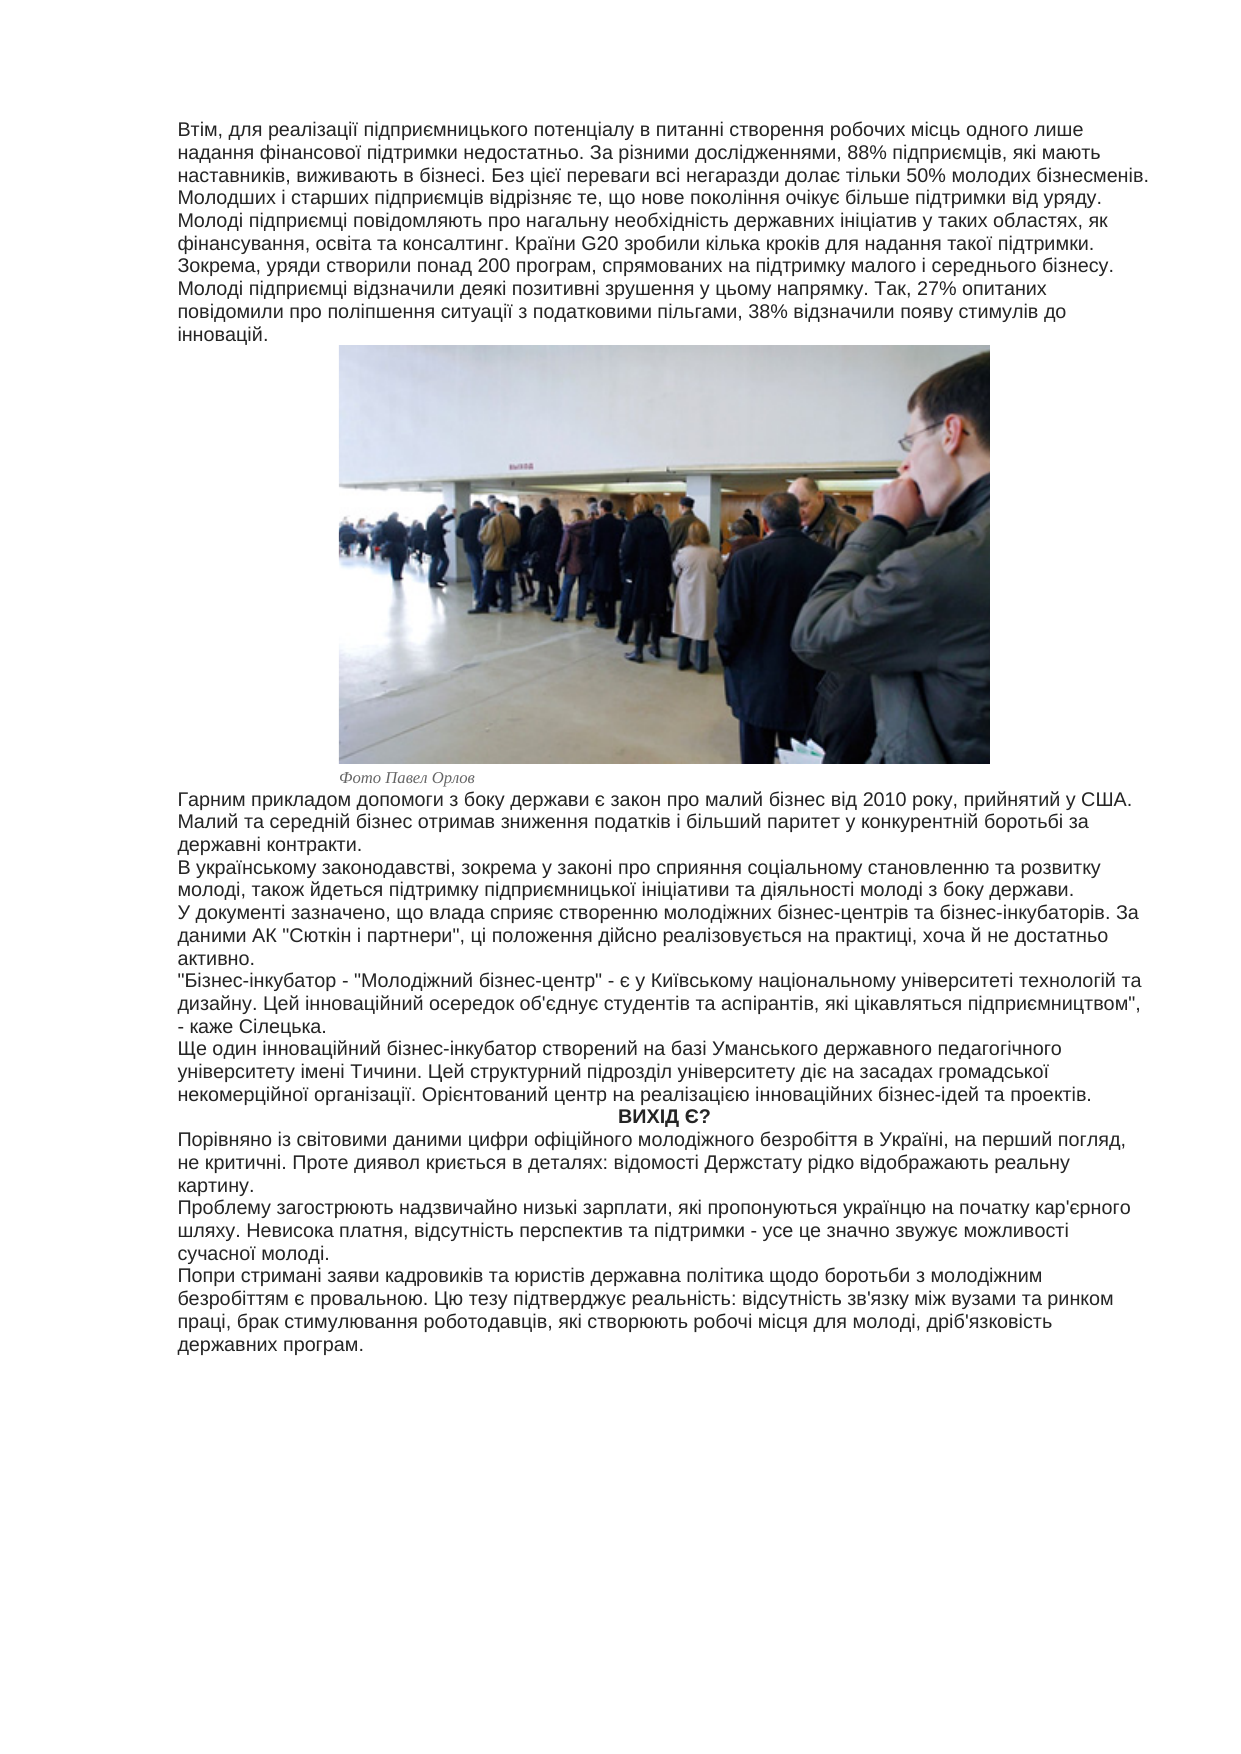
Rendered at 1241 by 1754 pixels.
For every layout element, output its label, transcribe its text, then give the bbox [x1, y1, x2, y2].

text "Бізнес-інкубатор - "Молодіжний бізнес-центр" - є у Київському національному університеті технологій та дизайну. Цей інноваційний осередок об'єднує студентів та аспірантів, які цікавляться підприємництвом", - каже Сілецька. [177, 969, 1152, 1037]
text Гарним прикладом допомоги з боку держави є закон про малий бізнес від 2010 року, прийнятий у США. Малий та середній бізнес отримав зниження податків і більший паритет у конкурентній боротьбі за державні контракти. [177, 787, 1152, 856]
text Втім, для реалізації підприємницького потенціалу в питанні створення робочих місць одного лише надання фінансової підтримки недостатньо. За різними дослідженнями, 88% підприємців, які мають наставників, виживають в бізнесі. Без цієї переваги всі негаразди долає тільки 50% молодих бізнесменів. [177, 118, 1152, 186]
text Проблему загострюють надзвичайно низькі зарплати, які пропонуються українцю на початку кар'єрного шляху. Невисока платня, відсутність перспектив та підтримки - усе це значно звужує можливості сучасної молоді. [177, 1196, 1152, 1264]
text В українському законодавстві, зокрема у законі про сприяння соціальному становленню та розвитку молоді, також йдеться підтримку підприємницької ініціативи та діяльності молоді з боку держави. [177, 856, 1152, 901]
text У документі зазначено, що влада сприяє створенню молодіжних бізнес-центрів та бізнес-інкубаторів. За даними АК "Сюткін і партнери", ці положення дійсно реалізовується на практиці, хоча й не достатньо активно. [177, 901, 1152, 969]
text Ще один інноваційний бізнес-інкубатор створений на базі Уманського державного педагогічного університету імені Тичини. Цей структурний підрозділ університету діє на засадах громадської некомерційної організації. Орієнтований центр на реалізацією інноваційних бізнес-ідей та проектів. [177, 1037, 1152, 1105]
text Порівняно із світовими даними цифри офіційного молодіжного безробіття в Україні, на перший погляд, не критичні. Проте диявол криється в деталях: відомості Держстату рідко відображають реальну картину. [177, 1128, 1152, 1196]
text Молодших і старших підприємців відрізняє те, що нове покоління очікує більше підтримки від уряду. Молоді підприємці повідомляють про нагальну необхідність державних ініціатив у таких областях, як фінансування, освіта та консалтинг. Країни G20 зробили кілька кроків для надання такої підтримки. [177, 186, 1152, 254]
text ВИХІД Є? [177, 1105, 1152, 1128]
table_cell Фото Павел Орлов [339, 764, 990, 787]
picture [338, 345, 990, 764]
text Попри стримані заяви кадровиків та юристів державна політика щодо боротьби з молодіжним безробіттям є провальною. Цю тезу підтверджує реальність: відсутність зв'язку між вузами та ринком праці, брак стимулювання роботодавців, які створюють робочі місця для молоді, дріб'язковість державних програм. [177, 1264, 1152, 1355]
text Зокрема, уряди створили понад 200 програм, спрямованих на підтримку малого і середнього бізнесу. Молоді підприємці відзначили деякі позитивні зрушення у цьому напрямку. Так, 27% опитаних повідомили про поліпшення ситуації з податковими пільгами, 38% відзначили появу стимулів до інновацій. [177, 254, 1152, 345]
